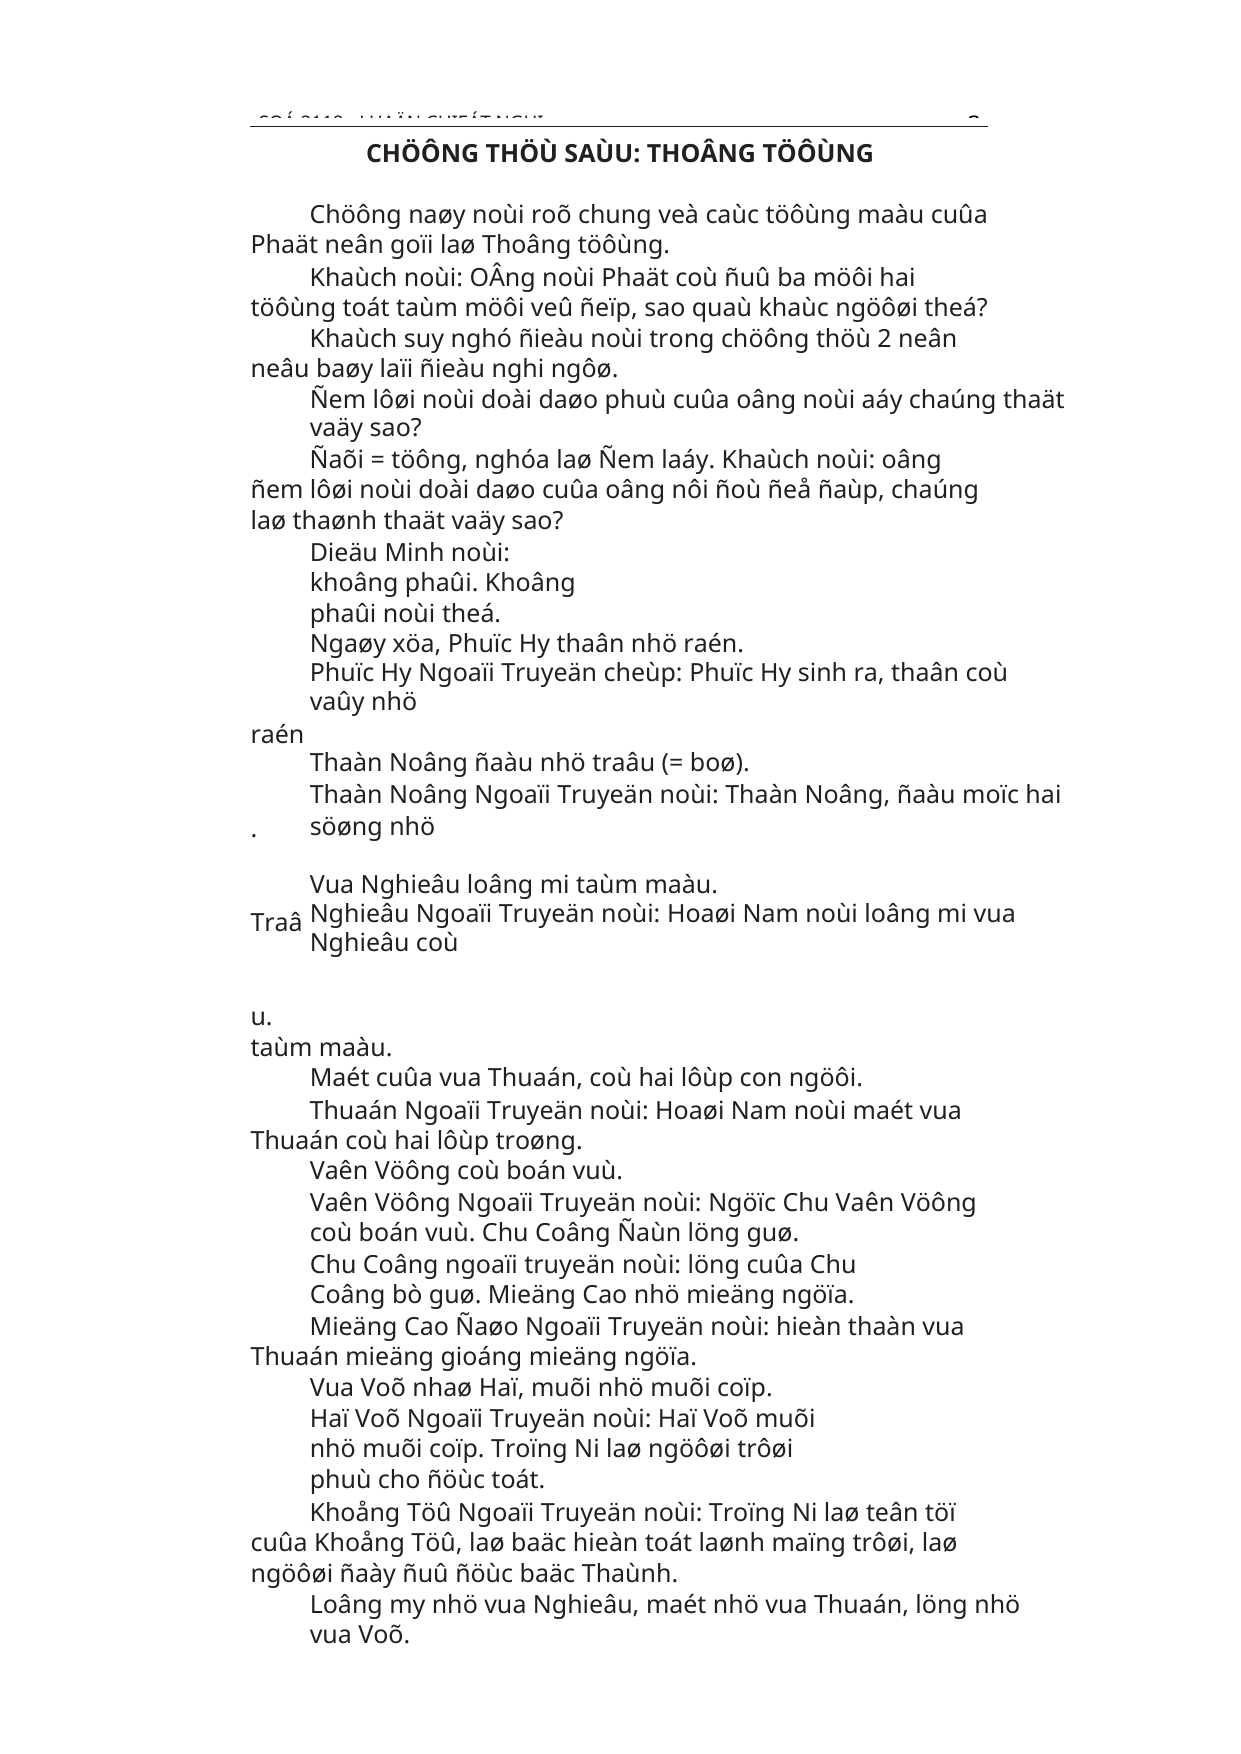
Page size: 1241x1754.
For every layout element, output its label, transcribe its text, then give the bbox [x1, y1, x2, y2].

text Ñem lôøi noùi doài daøo phuù cuûa oâng noùi aáy chaúng thaät vaäy sao? [309, 385, 1065, 442]
text Khaùch suy nghó ñieàu noùi trong chöông thöù 2 neân neâu baøy laïi ñieàu nghi ngôø. [250, 323, 989, 385]
text raén. Traâu. [250, 716, 308, 1032]
text Mieäng Cao Ñaøo Ngoaïi Truyeän noùi: hieàn thaàn vua Thuaán mieäng gioáng mieäng ngöïa. [250, 1311, 989, 1373]
text Chöông naøy noùi roõ chung veà caùc töôùng maàu cuûa Phaät neân goïi laø Thoâng töôùng. [250, 199, 989, 261]
text Chu Coâng ngoaïi truyeän noùi: löng cuûa Chu Coâng bò guø. Mieäng Cao nhö mieäng ngöïa. [309, 1249, 873, 1311]
text Phuïc Hy Ngoaïi Truyeän cheùp: Phuïc Hy sinh ra, thaân coù vaûy nhö [309, 658, 1065, 716]
subtitle CHÖÔNG THÖÙ SAÙU: THOÂNG TÖÔÙNG [334, 135, 906, 169]
text Khoång Töû Ngoaïi Truyeän noùi: Troïng Ni laø teân töï cuûa Khoång Töû, laø baäc hieàn toát laønh maïng trôøi, laø ngöôøi ñaày ñuû ñöùc baäc Thaùnh. [250, 1496, 988, 1589]
text Khaùch noùi: OÂng noùi Phaät coù ñuû ba möôi hai töôùng toát taùm möôi veû ñeïp, sao quaù khaùc ngöôøi theá? [250, 261, 999, 323]
text Ñaõi = töông, nghóa laø Ñem laáy. Khaùch noùi: oâng ñem lôøi noùi doài daøo cuûa oâng nôi ñoù ñeå ñaùp, chaúng laø thaønh thaät vaäy sao? [250, 443, 989, 536]
text taùm maàu. [250, 1032, 1065, 1062]
text Thaàn Noâng Ngoaïi Truyeän noùi: Thaàn Noâng, ñaàu moïc hai söøng nhö [309, 778, 1065, 842]
text Vua Nghieâu loâng mi taùm maàu. [309, 868, 1065, 900]
text Vaên Vöông coù boán vuù. [309, 1156, 1065, 1185]
text Thuaán Ngoaïi Truyeän noùi: Hoaøi Nam noùi maét vua Thuaán coù hai lôùp troøng. [250, 1094, 989, 1156]
text Thaàn Noâng ñaàu nhö traâu (= boø). [309, 746, 1065, 778]
text Nghieâu Ngoaïi Truyeän noùi: Hoaøi Nam noùi loâng mi vua Nghieâu coù [309, 900, 1065, 957]
text Vaên Vöông Ngoaïi Truyeän noùi: Ngöïc Chu Vaên Vöông coù boán vuù. Chu Coâng Ñaùn löng guø. [309, 1187, 983, 1249]
text Haï Voõ Ngoaïi Truyeän noùi: Haï Voõ muõi nhö muõi coïp. Troïng Ni laø ngöôøi trôøi phuù cho ñöùc toát. [309, 1403, 845, 1496]
text Loâng my nhö vua Nghieâu, maét nhö vua Thuaán, löng nhö vua Voõ. [309, 1589, 1065, 1650]
text Dieäu Minh noùi: khoâng phaûi. Khoâng phaûi noùi theá. [309, 536, 601, 629]
text Ngaøy xöa, Phuïc Hy thaân nhö raén. [309, 629, 1065, 658]
text Maét cuûa vua Thuaán, coù hai lôùp con ngöôi. [309, 1062, 1065, 1093]
text Vua Voõ nhaø Haï, muõi nhö muõi coïp. [309, 1373, 1065, 1402]
